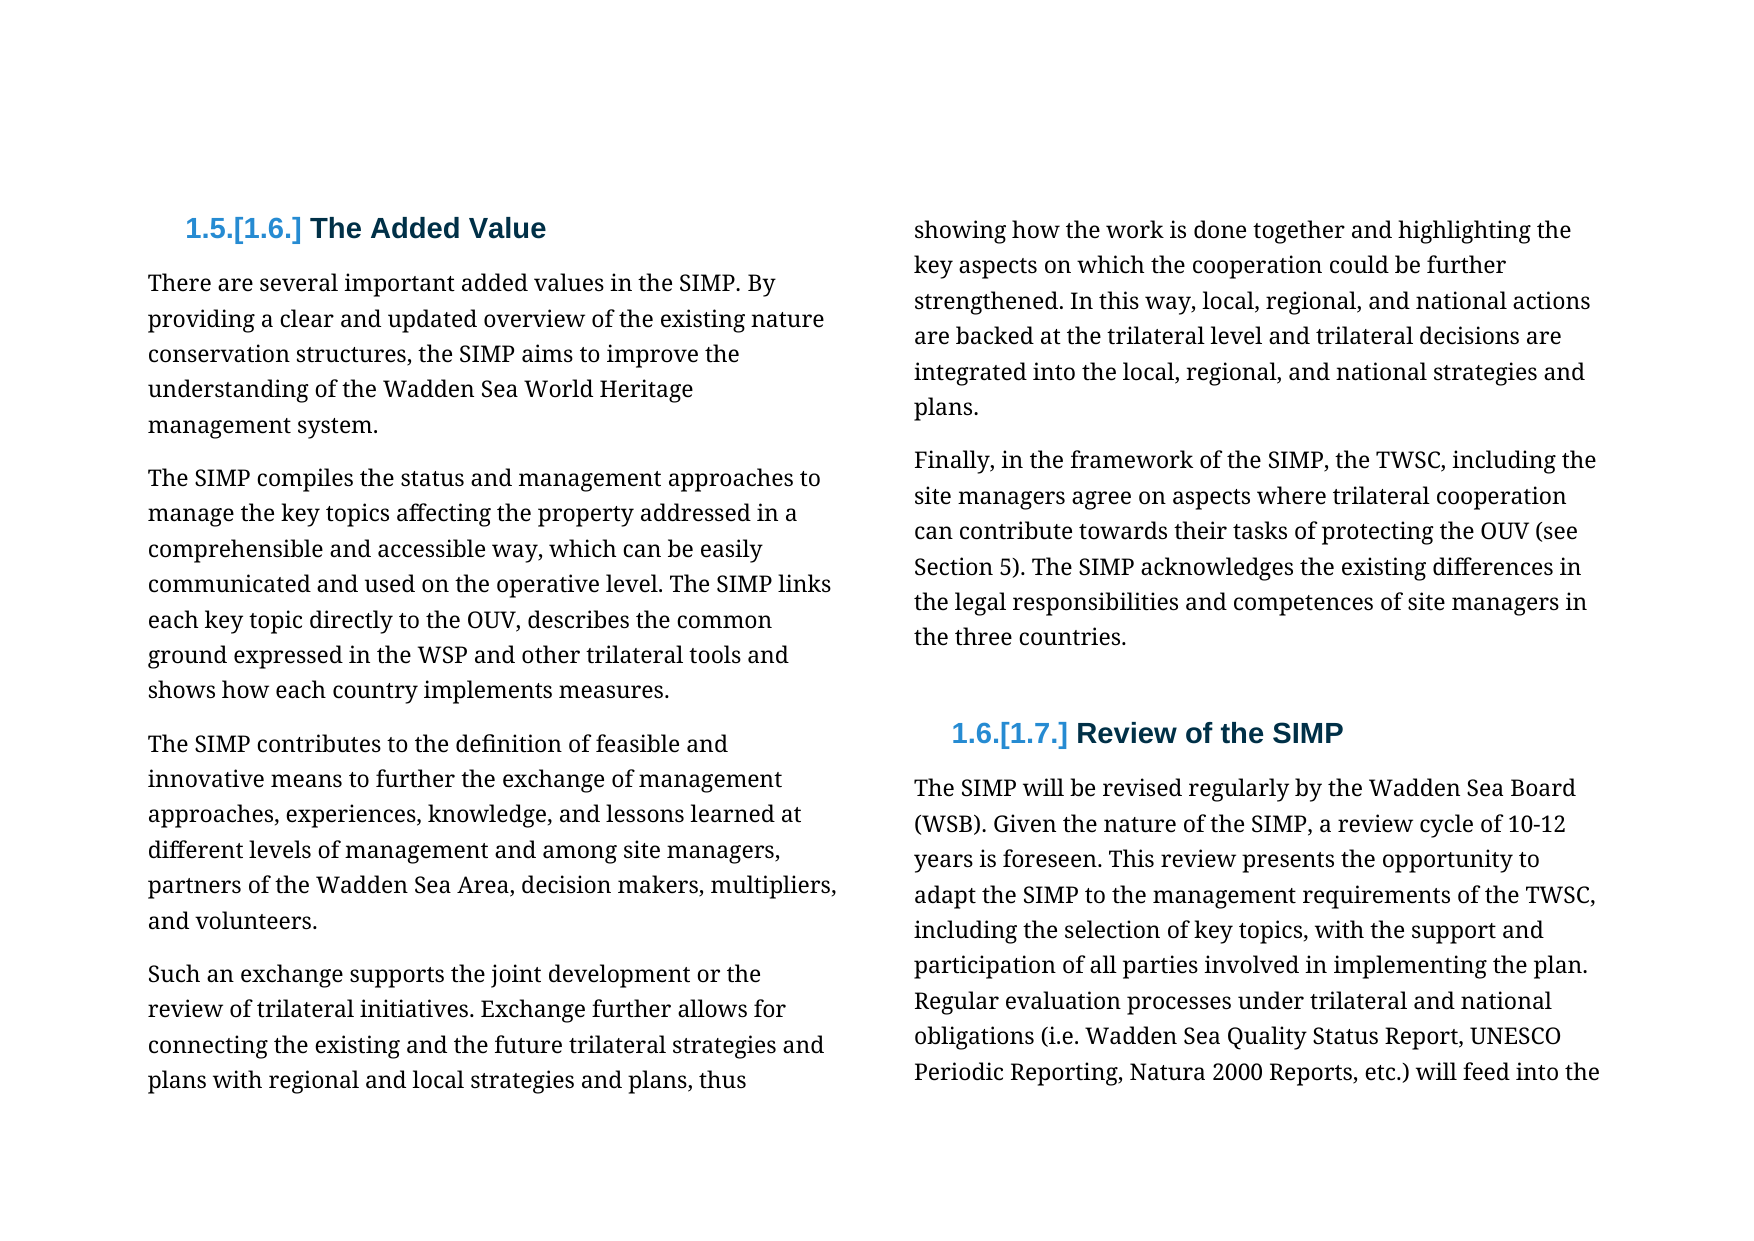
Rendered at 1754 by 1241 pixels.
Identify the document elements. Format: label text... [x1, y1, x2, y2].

text The SIMP compiles the status and management approaches to manage the key topics affecting the property addressed in a comprehensible and accessible way, which can be easily communicated and used on the operative level. The SIMP links each key topic directly to the OUV, describes the common ground expressed in the WSP and other trilateral tools and shows how each country implements measures. [148, 458, 840, 706]
list Review of the SIMP [951, 715, 1606, 751]
text Finally, in the framework of the SIMP, the TWSC, including the site managers agree on aspects where trilateral cooperation can contribute towards their tasks of protecting the OUV (see Section 5). The SIMP acknowledges the existing differences in the legal responsibilities and competences of site managers in the three countries. [914, 440, 1606, 653]
text Such an exchange supports the joint development or the review of trilateral initiatives. Exchange further allows for connecting the existing and the future trilateral strategies and plans with regional and local strategies and plans, thus showing how the work is done together and highlighting the key aspects on which the cooperation could be further strengthened. In this way, local, regional, and national actions are backed at the trilateral level and trilateral decisions are integrated into the local, regional, and national strategies and plans. [148, 954, 840, 1096]
text There are several important added values in the SIMP. By providing a clear and updated overview of the existing nature conservation structures, the SIMP aims to improve the understanding of the Wadden Sea World Heritage management system. [148, 263, 840, 440]
list The Added Value [185, 210, 840, 246]
text Such an exchange supports the joint development or the review of trilateral initiatives. Exchange further allows for connecting the existing and the future trilateral strategies and plans with regional and local strategies and plans, thus showing how the work is done together and highlighting the key aspects on which the cooperation could be further strengthened. In this way, local, regional, and national actions are backed at the trilateral level and trilateral decisions are integrated into the local, regional, and national strategies and plans. [914, 210, 1606, 423]
text The SIMP contributes to the definition of feasible and innovative means to further the exchange of management approaches, experiences, knowledge, and lessons learned at different levels of management and among site managers, partners of the Wadden Sea Area, decision makers, multipliers, and volunteers. [148, 724, 840, 936]
